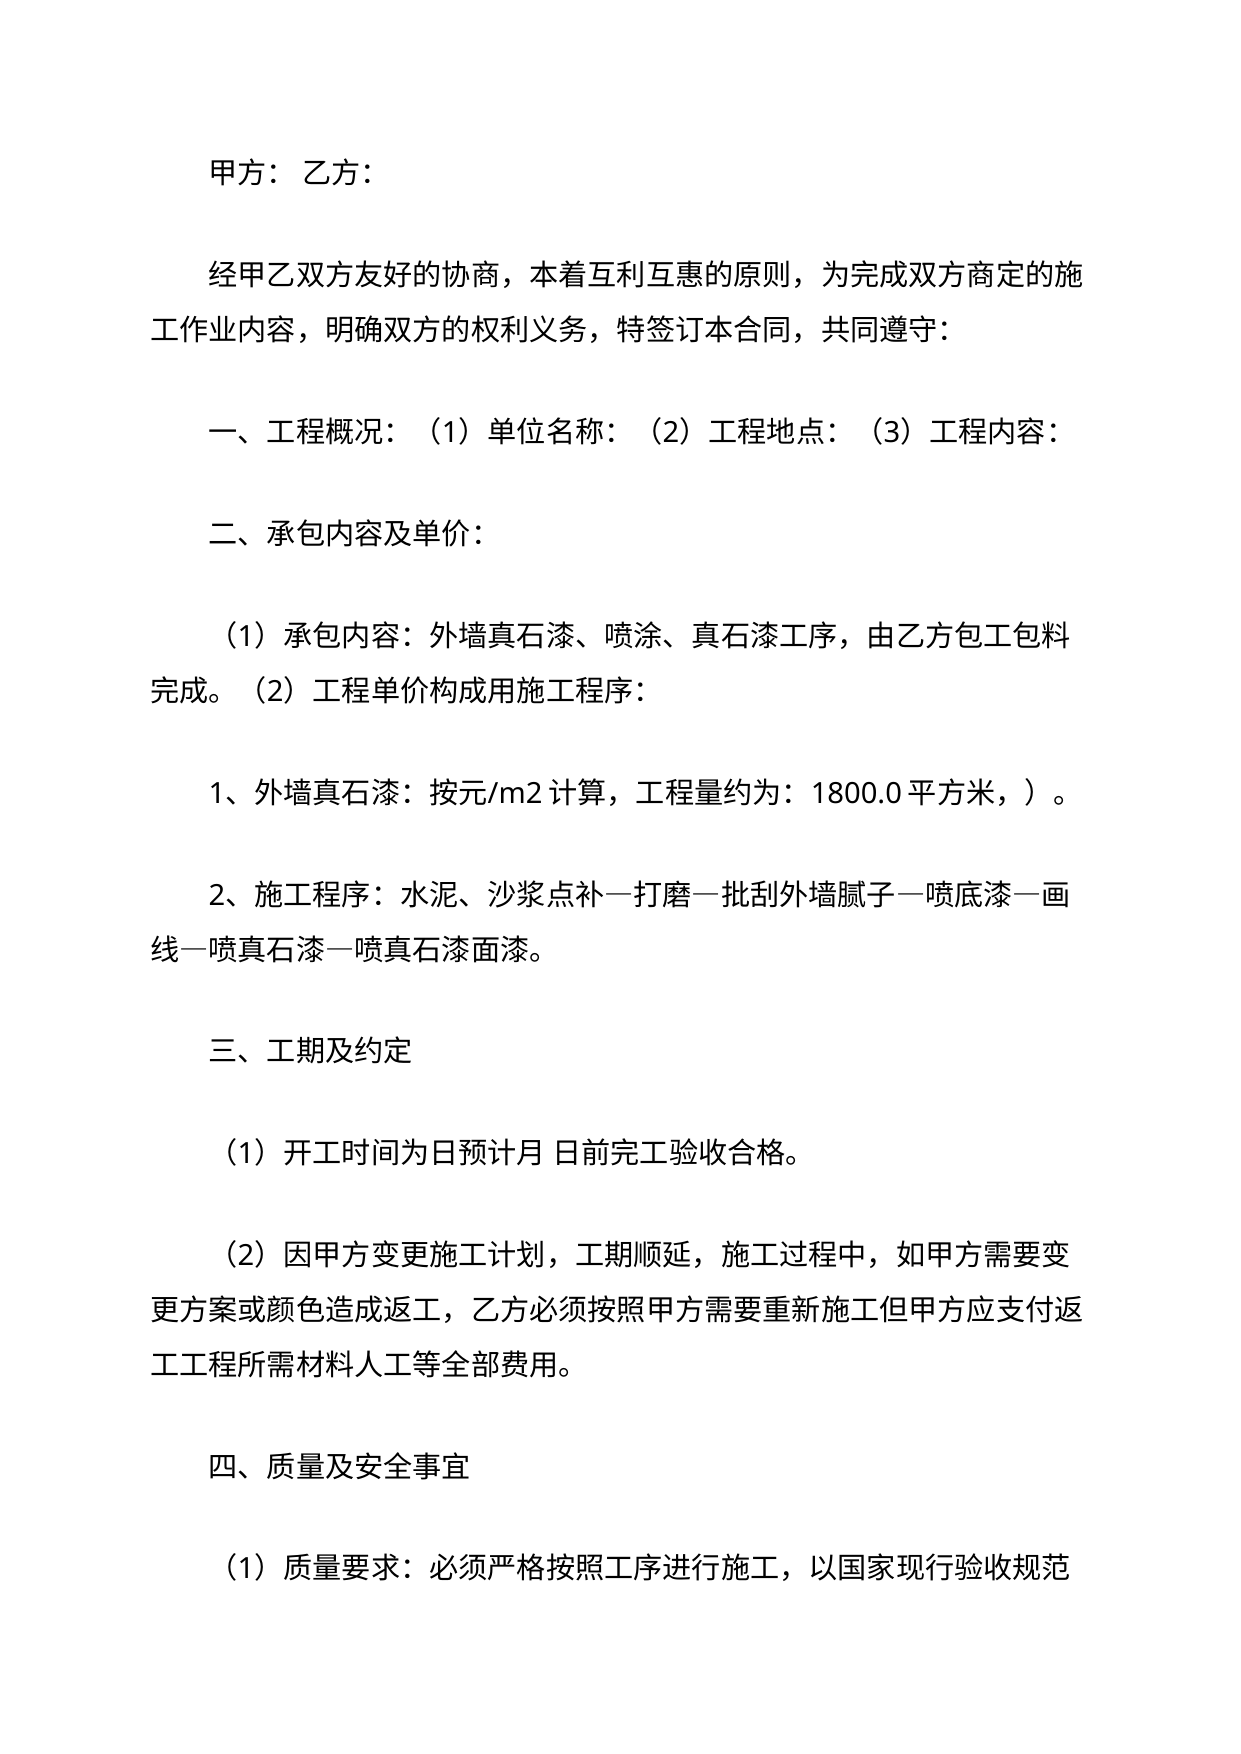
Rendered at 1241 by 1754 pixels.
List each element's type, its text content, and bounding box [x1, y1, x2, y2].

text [150, 1545, 1090, 1587]
text 甲方： 乙方： [150, 150, 1090, 192]
text （1）承包内容：外墙真石漆、喷涂、真石漆工序，由乙方包工包料完成。（2）工程单价构成用施工程序： [150, 612, 1090, 709]
text 三、工期及约定 [150, 1028, 1090, 1070]
text 2、施工程序：水泥、沙浆点补—打磨—批刮外墙腻子—喷底漆—画线—喷真石漆—喷真石漆面漆。 [150, 871, 1090, 968]
text 一、工程概况：（1）单位名称：（2）工程地点：（3）工程内容： [150, 408, 1090, 451]
text （1）开工时间为日预计月 日前完工验收合格。 [150, 1130, 1090, 1172]
text 二、承包内容及单价： [150, 510, 1090, 553]
text （2）因甲方变更施工计划，工期顺延，施工过程中，如甲方需要变更方案或颜色造成返工，乙方必须按照甲方需要重新施工但甲方应支付返工工程所需材料人工等全部费用。 [150, 1232, 1090, 1384]
text 四、质量及安全事宜 [150, 1443, 1090, 1486]
text 经甲乙双方友好的协商，本着互利互惠的原则，为完成双方商定的施工作业内容，明确双方的权利义务，特签订本合同，共同遵守： [150, 252, 1090, 349]
text 1、外墙真石漆：按元/m2计算，工程量约为：1800.0平方米，）。 [150, 769, 1090, 812]
